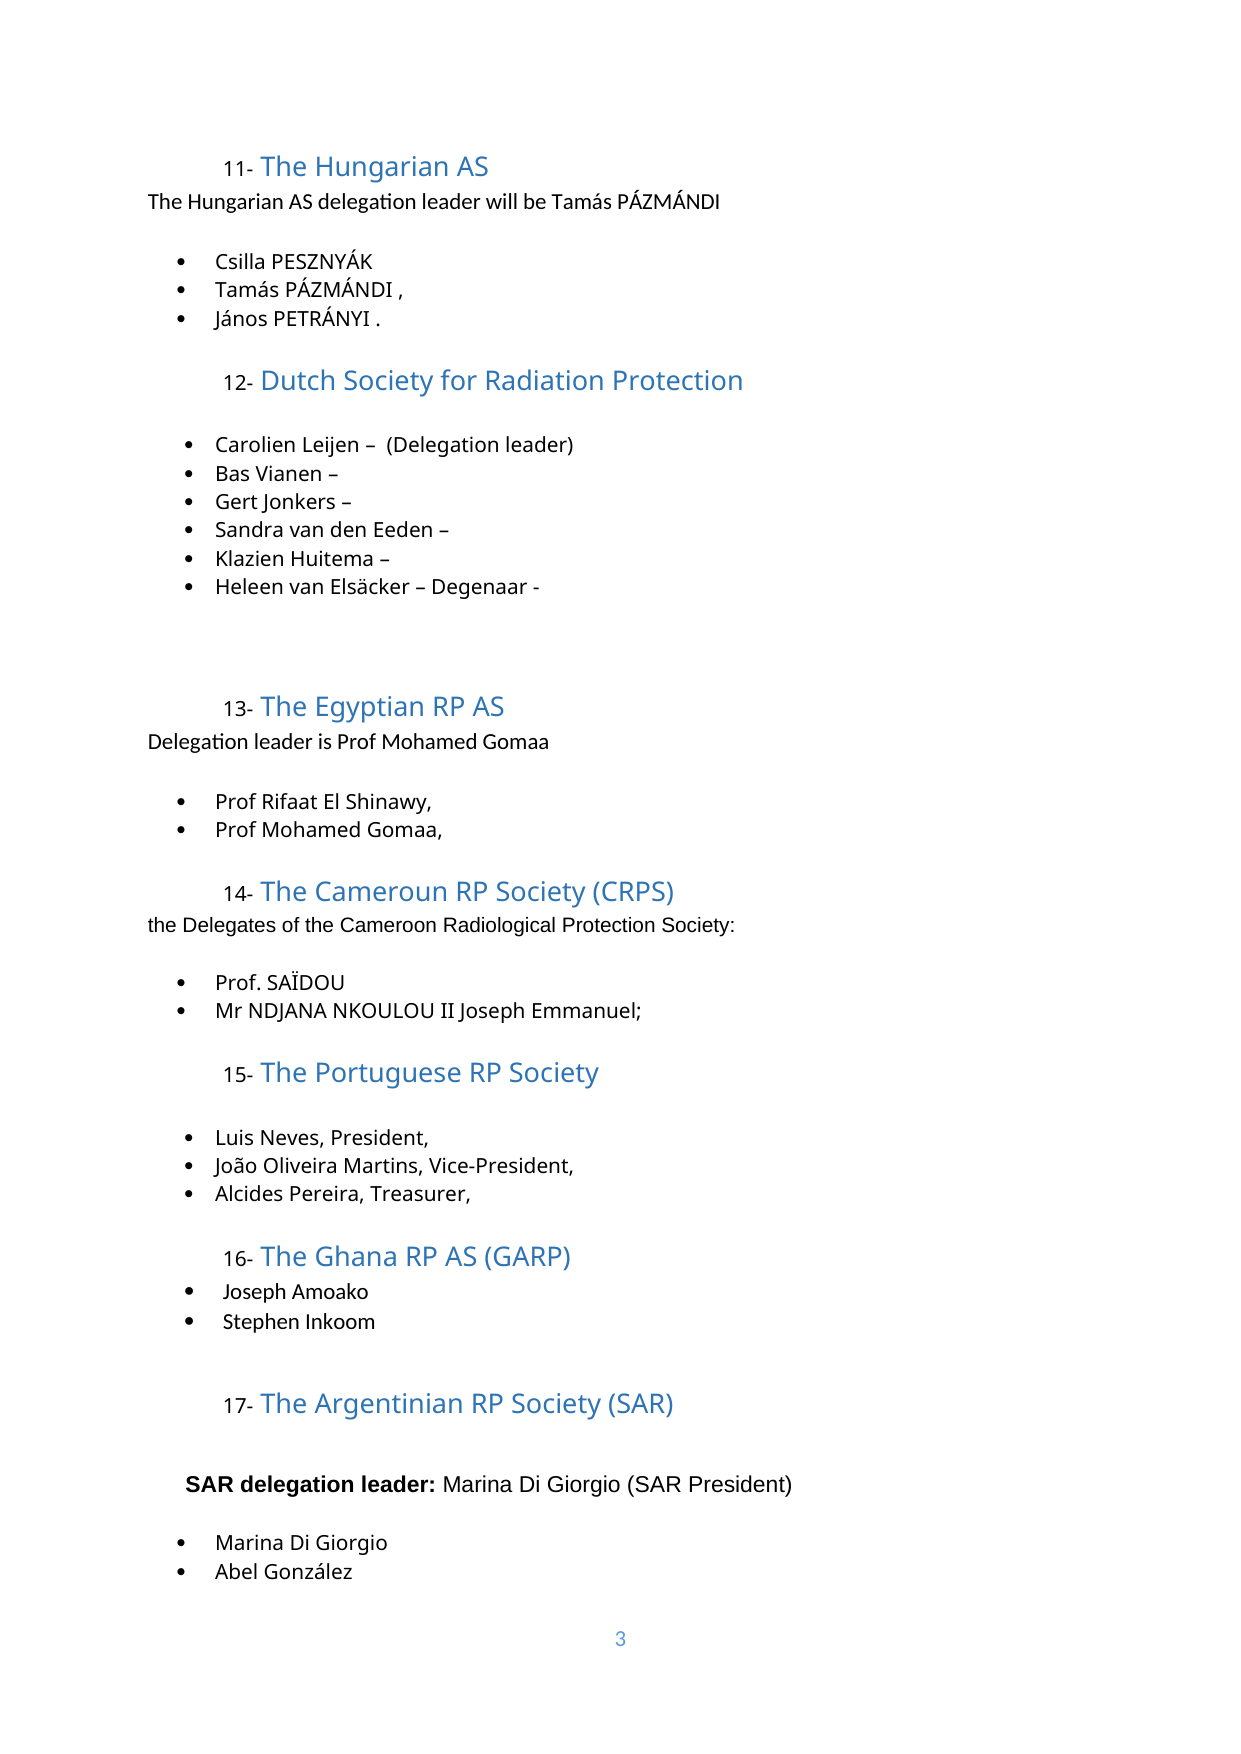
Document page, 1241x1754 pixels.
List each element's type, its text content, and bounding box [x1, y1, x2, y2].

list Prof. SAÏDOU [177, 968, 1093, 996]
list Marina Di Giorgio [177, 1528, 1093, 1557]
list Carolien Leijen – (Delegation leader) [185, 430, 1093, 459]
text the Delegates of the Cameroon Radiological Protection Society: [148, 913, 1093, 937]
text The Hungarian AS delegation leader will be Tamás PÁZMÁNDI [148, 187, 1093, 215]
text Delegation leader is Prof Mohamed Gomaa [148, 727, 1093, 755]
list János PETRÁNYI . [177, 304, 1093, 332]
list Joseph Amoako [185, 1277, 1093, 1305]
subtitle The Hungarian AS [223, 148, 1093, 184]
list Luis Neves, President, [185, 1123, 1093, 1151]
list Prof Rifaat El Shinawy, [177, 787, 1093, 815]
subtitle The Cameroun RP Society (CRPS) [223, 873, 1093, 910]
subtitle The Portuguese RP Society [223, 1054, 1093, 1091]
subtitle The Argentinian RP Society (SAR) [223, 1384, 1093, 1421]
list Gert Jonkers – [185, 487, 1093, 516]
subtitle The Egyptian RP AS [223, 688, 1093, 724]
list Tamás PÁZMÁNDI , [177, 275, 1093, 304]
subtitle The Ghana RP AS (GARP) [223, 1237, 1093, 1274]
list Alcides Pereira, Treasurer, [185, 1179, 1093, 1208]
list Bas Vianen – [185, 459, 1093, 487]
list Csilla PESZNYÁK [177, 247, 1093, 275]
list Prof Mohamed Gomaa, [177, 815, 1093, 844]
text SAR delegation leader: Marina Di Giorgio (SAR President) [185, 1471, 1093, 1497]
list Stephen Inkoom [185, 1307, 1093, 1335]
list Heleen van Elsäcker – Degenaar - [185, 572, 1093, 601]
list Mr NDJANA NKOULOU II Joseph Emmanuel; [177, 996, 1093, 1024]
list João Oliveira Martins, Vice-President, [185, 1151, 1093, 1179]
list Klazien Huitema – [185, 544, 1093, 572]
list Sandra van den Eeden – [185, 516, 1093, 544]
subtitle Dutch Society for Radiation Protection [223, 361, 1093, 398]
list Abel González [177, 1557, 1093, 1585]
